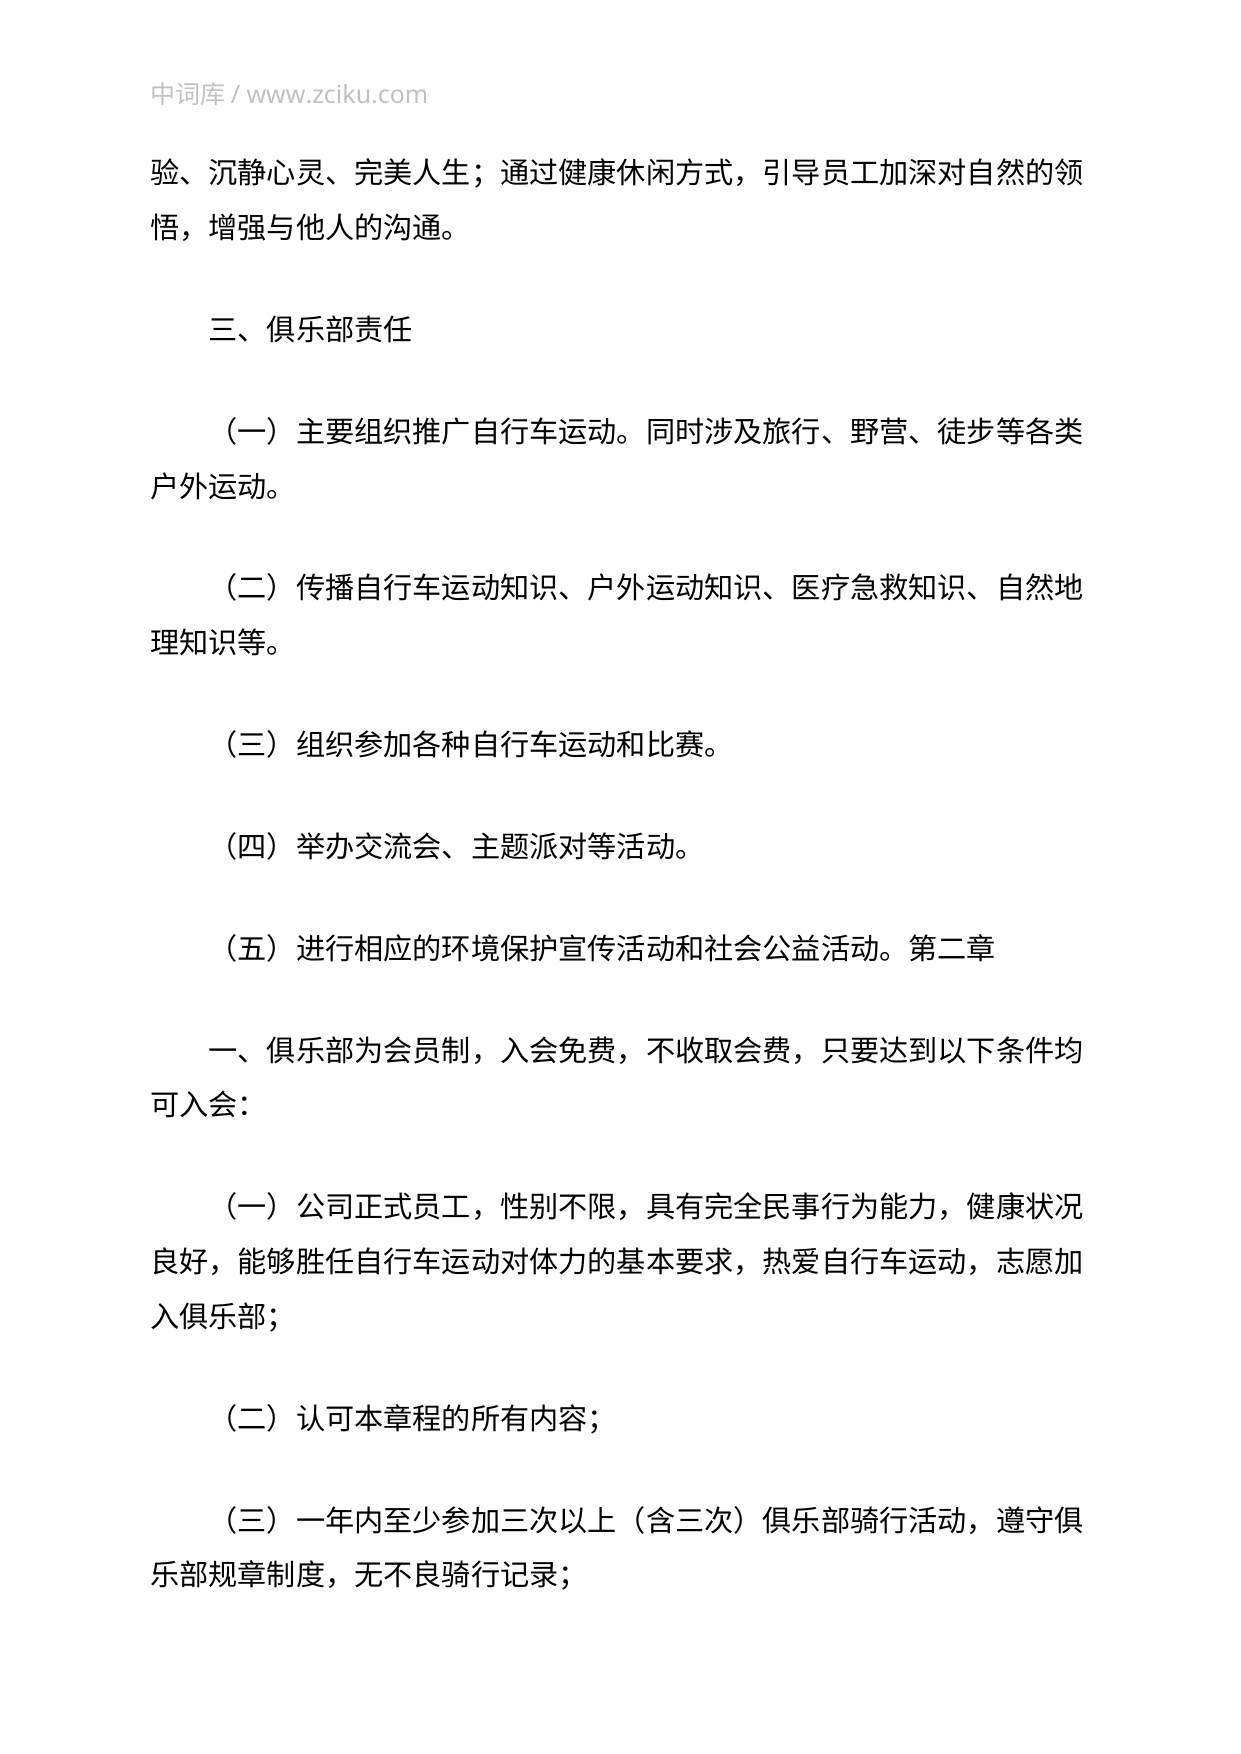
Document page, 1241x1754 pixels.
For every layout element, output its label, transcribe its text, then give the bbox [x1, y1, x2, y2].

text （三）组织参加各种自行车运动和比赛。 [150, 722, 1090, 764]
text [150, 150, 1090, 247]
text 一、俱乐部为会员制，入会免费，不收取会费，只要达到以下条件均可入会： [150, 1027, 1090, 1124]
text （三）一年内至少参加三次以上（含三次）俱乐部骑行活动，遵守俱乐部规章制度，无不良骑行记录； [150, 1497, 1090, 1594]
text （一）主要组织推广自行车运动。同时涉及旅行、野营、徒步等各类户外运动。 [150, 408, 1090, 506]
text （二）传播自行车运动知识、户外运动知识、医疗急救知识、自然地理知识等。 [150, 565, 1090, 662]
text （二）认可本章程的所有内容； [150, 1395, 1090, 1438]
text 三、俱乐部责任 [150, 307, 1090, 349]
text （一）公司正式员工，性别不限，具有完全民事行为能力，健康状况良好，能够胜任自行车运动对体力的基本要求，热爱自行车运动，志愿加入俱乐部； [150, 1184, 1090, 1336]
text （五）进行相应的环境保护宣传活动和社会公益活动。第二章 [150, 925, 1090, 968]
text （四）举办交流会、主题派对等活动。 [150, 823, 1090, 866]
